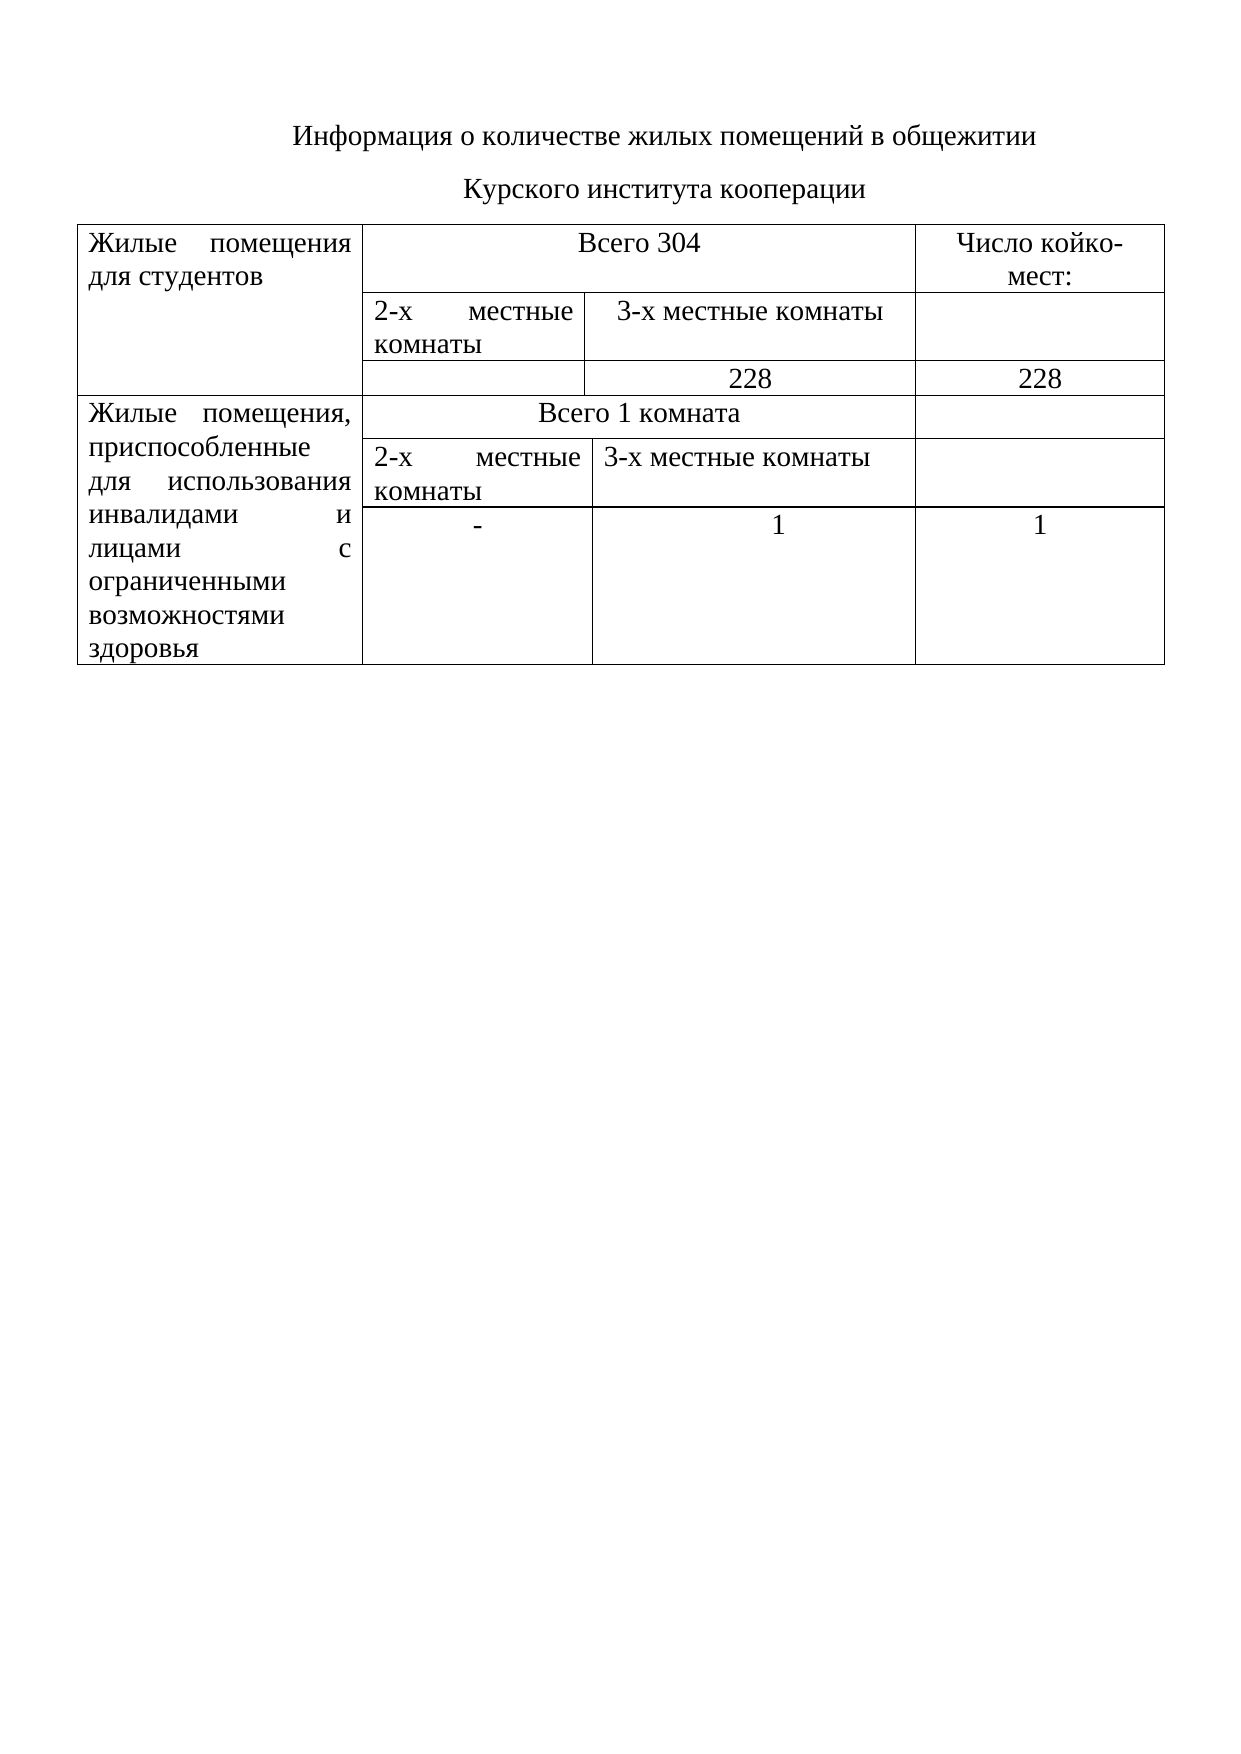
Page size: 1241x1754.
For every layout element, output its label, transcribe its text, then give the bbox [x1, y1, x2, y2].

table_header Всего 304 [363, 225, 915, 292]
table_cell [916, 396, 1164, 438]
table_cell - [363, 508, 592, 664]
table_cell Жилые помещения, приспособленные для использования инвалидами и лицами с ограниченными возможностями здоровья [78, 396, 362, 664]
table_cell 2-х местные комнаты [363, 293, 584, 360]
table_header Число койко-мест: [916, 225, 1164, 292]
text Курского института кооперации [177, 171, 1152, 204]
table_cell 228 [585, 361, 915, 394]
table_cell 2-х местные комнаты [363, 439, 592, 506]
table_cell 228 [916, 361, 1164, 394]
table_cell [916, 293, 1164, 360]
table_cell [916, 439, 1164, 506]
table_cell 3-х местные комнаты [593, 439, 915, 506]
table_cell 3-х местные комнаты [585, 293, 915, 360]
table_cell 1 [916, 508, 1164, 664]
text Информация о количестве жилых помещений в общежитии [177, 118, 1152, 152]
table_cell [363, 361, 584, 394]
table_header Жилые помещения для студентов [78, 225, 362, 394]
table_cell Всего 1 комната [363, 396, 915, 438]
table_cell 1 [593, 508, 915, 664]
